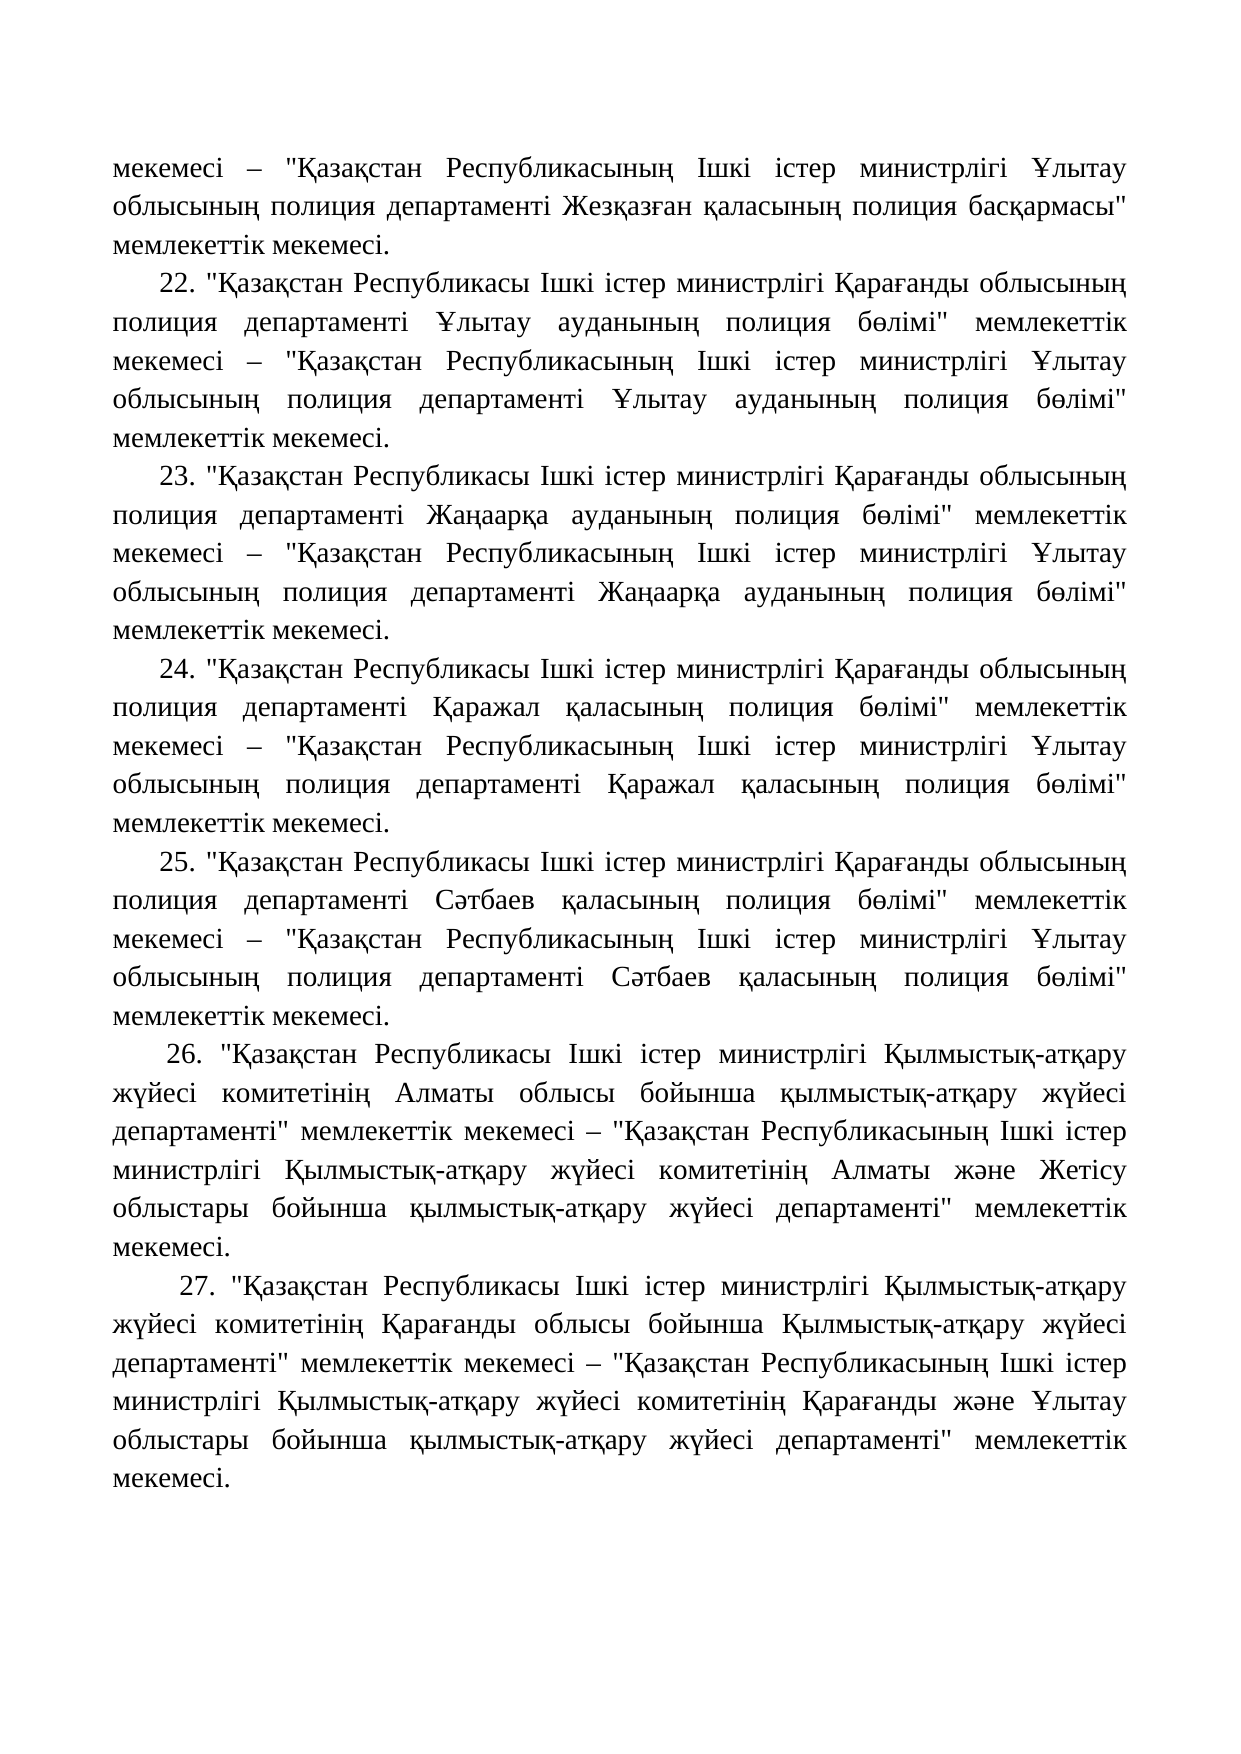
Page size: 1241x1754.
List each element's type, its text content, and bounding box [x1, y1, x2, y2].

text 26. "Қазақстан Республикасы Ішкі істер министрлігі Қылмыстық-атқару жүйесі комитетінің Алматы облысы бойынша қылмыстық-атқару жүйесі департаменті" мемлекеттік мекемесі – "Қазақстан Республикасының Ішкі істер министрлігі Қылмыстық-атқару жүйесі комитетінің Алматы және Жетісу облыстары бойынша қылмыстық-атқару жүйесі департаменті" мемлекеттік мекемесі. [112, 1036, 1128, 1263]
text 22. "Қазақстан Республикасы Ішкі істер министрлігі Қарағанды облысының полиция департаменті Ұлытау ауданының полиция бөлімі" мемлекеттік мекемесі – "Қазақстан Республикасының Ішкі істер министрлігі Ұлытау облысының полиция департаменті Ұлытау ауданының полиция бөлімі" мемлекеттік мекемесі. [112, 266, 1128, 453]
text 23. "Қазақстан Республикасы Ішкі істер министрлігі Қарағанды облысының полиция департаменті Жаңаарқа ауданының полиция бөлімі" мемлекеттік мекемесі – "Қазақстан Республикасының Ішкі істер министрлігі Ұлытау облысының полиция департаменті Жаңаарқа ауданының полиция бөлімі" мемлекеттік мекемесі. [112, 458, 1128, 646]
text 27. "Қазақстан Республикасы Ішкі істер министрлігі Қылмыстық-атқару жүйесі комитетінің Қарағанды облысы бойынша Қылмыстық-атқару жүйесі департаменті" мемлекеттік мекемесі – "Қазақстан Республикасының Ішкі істер министрлігі Қылмыстық-атқару жүйесі комитетінің Қарағанды және Ұлытау облыстары бойынша қылмыстық-атқару жүйесі департаменті" мемлекеттік мекемесі. [112, 1268, 1128, 1494]
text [112, 150, 1128, 261]
text 24. "Қазақстан Республикасы Ішкі істер министрлігі Қарағанды облысының полиция департаменті Қаражал қаласының полиция бөлімі" мемлекеттік мекемесі – "Қазақстан Республикасының Ішкі істер министрлігі Ұлытау облысының полиция департаменті Қаражал қаласының полиция бөлімі" мемлекеттік мекемесі. [112, 651, 1128, 839]
text 25. "Қазақстан Республикасы Ішкі істер министрлігі Қарағанды облысының полиция департаменті Сәтбаев қаласының полиция бөлімі" мемлекеттік мекемесі – "Қазақстан Республикасының Ішкі істер министрлігі Ұлытау облысының полиция департаменті Сәтбаев қаласының полиция бөлімі" мемлекеттік мекемесі. [112, 844, 1128, 1031]
